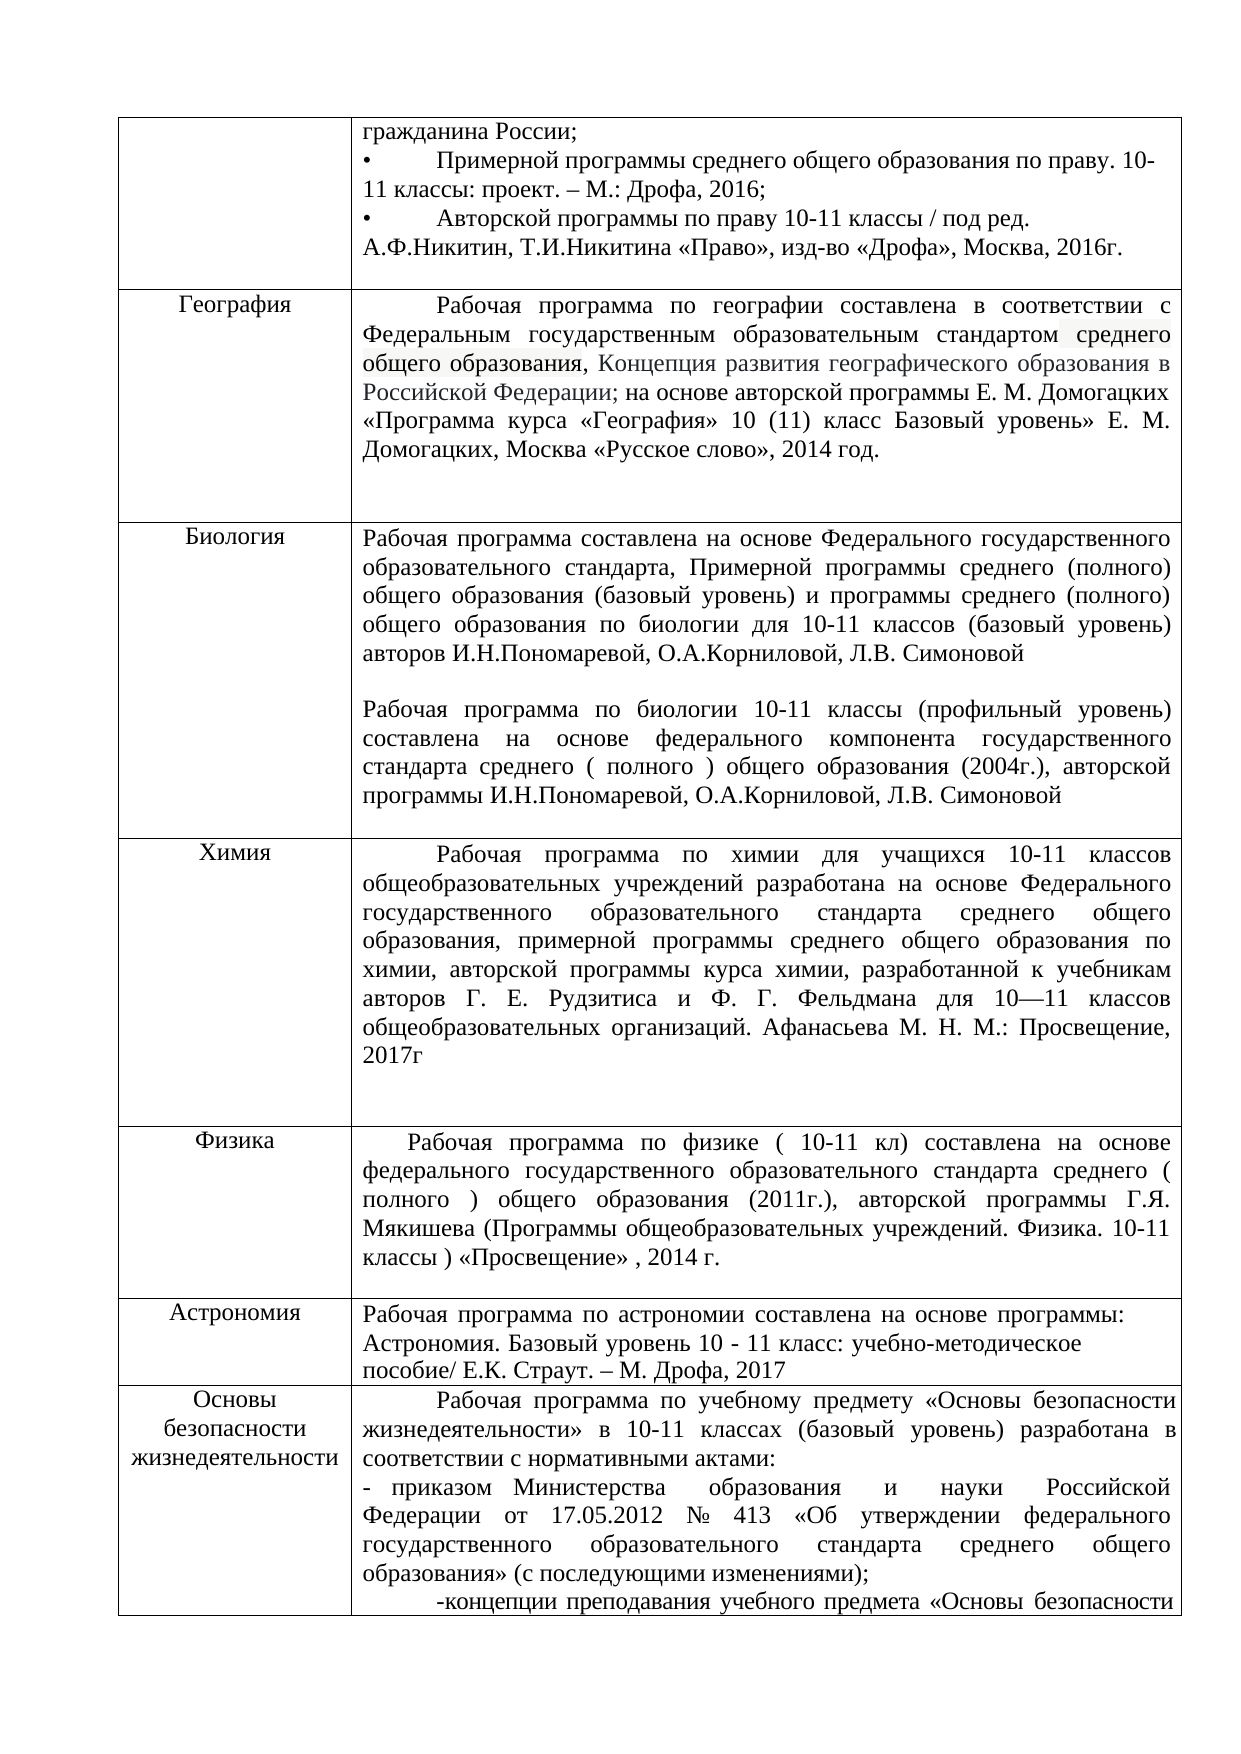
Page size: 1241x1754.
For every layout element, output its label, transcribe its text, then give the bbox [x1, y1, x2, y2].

table_cell Рабочая программа по физике ( 10-11 кл) составлена на основе федерального государственного образовательного стандарта среднего ( полного ) общего образования (2011г.), авторской программы Г.Я. Мякишева (Программы общеобразовательных учреждений. Физика. 10-11 классы ) «Просвещение» , 2014 г. [352, 1127, 1181, 1298]
table_header гражданина России; Примерной программы среднего общего образования по праву. 10- 11 классы: проект. – М.: Дрофа, 2016; Авторской программы по праву 10-11 классы / под ред. А.Ф.Никитин, Т.И.Никитина «Право», изд-во «Дрофа», Москва, 2016г. [352, 118, 1181, 289]
table_header [119, 118, 351, 289]
table_cell Основы безопасности жизнедеятельности [119, 1386, 351, 1615]
table_cell Рабочая программа по учебному предмету «Основы безопасности жизнедеятельности» в 10-11 классах (базовый уровень) разработана в соответствии с нормативными актами: - приказом Министерства образования и науки Российской Федерации от 17.05.2012 № 413 «Об утверждении федерального государственного образовательного стандарта среднего общего образования» (с последующими изменениями); -концепции преподавания учебного предмета «Основы безопасности [352, 1386, 1181, 1615]
table_cell Рабочая программа по географии составлена в соответствии с Федеральным государственным образовательным стандартом среднего общего образования, Концепция развития географического образования в Российской Федерации; на основе авторской программы Е. М. Домогацких «Программа курса «География» 10 (11) класс Базовый уровень» Е. М. Домогацких, Москва «Русское слово», 2014 год. [352, 290, 1181, 522]
table_cell Астрономия [119, 1299, 351, 1384]
table_cell Рабочая программа по астрономии составлена на основе программы: Астрономия. Базовый уровень 10 - 11 класс: учебно-методическое пособие/ Е.К. Страут. – М. Дрофа, 2017 [352, 1299, 1181, 1384]
table_cell Рабочая программа составлена на основе Федерального государственного образовательного стандарта, Примерной программы среднего (полного) общего образования (базовый уровень) и программы среднего (полного) общего образования по биологии для 10-11 классов (базовый уровень) авторов И.Н.Пономаревой, О.А.Корниловой, Л.В. Симоновой Рабочая программа по биологии 10-11 классы (профильный уровень) составлена на основе федерального компонента государственного стандарта среднего ( полного ) общего образования (2004г.), авторской программы И.Н.Пономаревой, О.А.Корниловой, Л.В. Симоновой [352, 523, 1181, 838]
table_cell География [119, 290, 351, 522]
table_cell Физика [119, 1127, 351, 1298]
table_cell Биология [119, 523, 351, 838]
table_cell Рабочая программа по химии для учащихся 10-11 классов общеобразовательных учреждений разработана на основе Федерального государственного образовательного стандарта среднего общего образования, примерной программы среднего общего образования по химии, авторской программы курса химии, разработанной к учебникам авторов Г. Е. Рудзитиса и Ф. Г. Фельдмана для 10—11 классов общеобразовательных организаций. Афанасьева М. Н. М.: Просвещение, 2017г [352, 839, 1181, 1126]
table_cell Химия [119, 839, 351, 1126]
